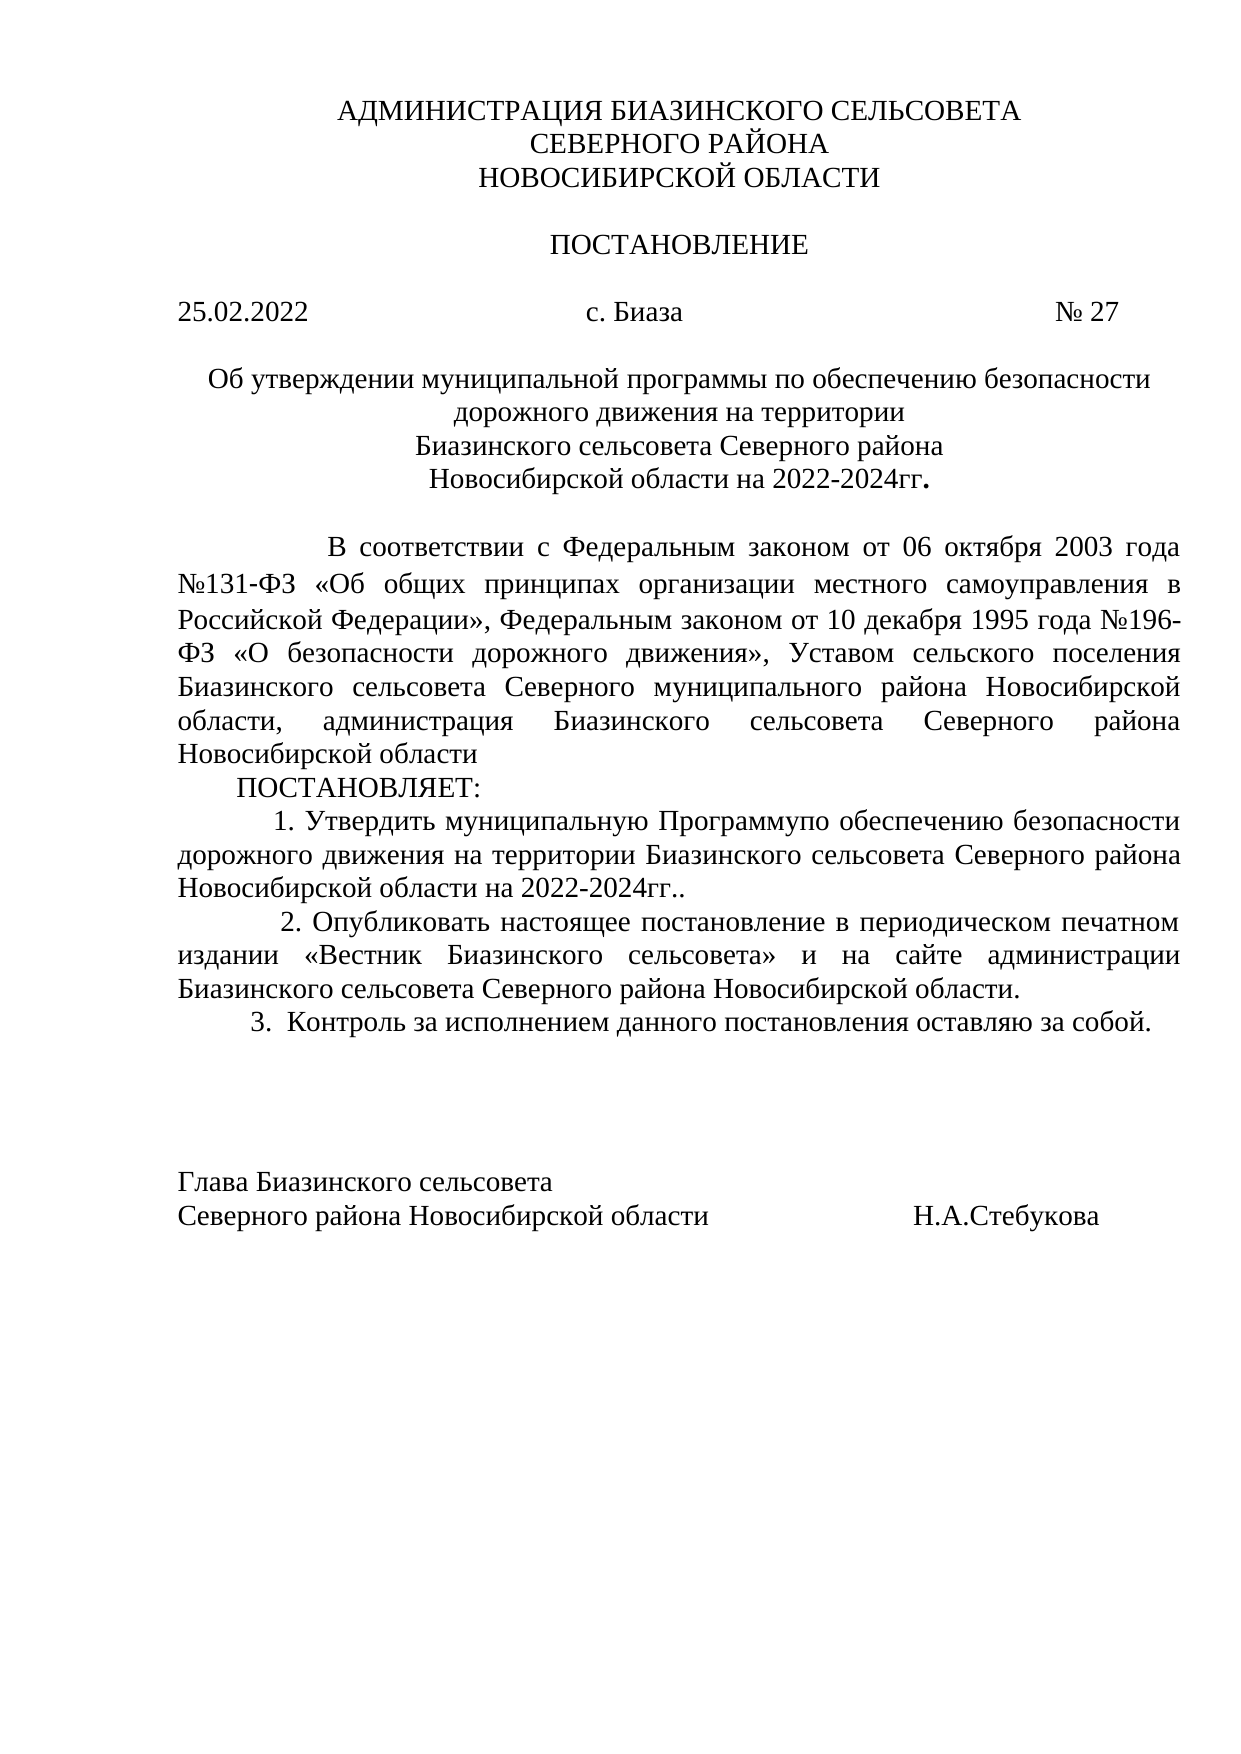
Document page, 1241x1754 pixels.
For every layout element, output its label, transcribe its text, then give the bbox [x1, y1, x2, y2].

text Новосибирской области на 2022-2024гг. [177, 462, 1181, 495]
text Северного района Новосибирской области Н.А.Стебукова [177, 1198, 1181, 1232]
text В соответствии с Федеральным законом от 06 октября 2003 года №131‑ФЗ «Об общих принципах организации местного самоуправления в Российской Федерации», Федеральным законом от 10 декабря 1995 года №196-ФЗ «О безопасности дорожного движения», Уставом сельского поселения Биазинского сельсовета Северного муниципального района Новосибирской области, администрация Биазинского сельсовета Северного района Новосибирской области [177, 529, 1181, 770]
text Об утверждении муниципальной программы по обеспечению безопасности дорожного движения на территории [177, 361, 1181, 428]
text Биазинского сельсовета Северного района [177, 428, 1181, 462]
text ПОСТАНОВЛЕНИЕ [177, 227, 1181, 260]
text ПОСТАНОВЛЯЕТ: [177, 770, 1181, 803]
text Глава Биазинского сельсовета [177, 1164, 1181, 1198]
text 2. Опубликовать настоящее постановление в периодическом печатном издании «Вестник Биазинского сельсовета» и на сайте администрации Биазинского сельсовета Северного района Новосибирской области. [177, 904, 1181, 1004]
text НОВОСИБИРСКОЙ ОБЛАСТИ [177, 160, 1181, 193]
text 25.02.2022 с. Биаза № 27 [177, 294, 1181, 327]
text 1. Утвердить муниципальную Программупо обеспечению безопасности дорожного движения на территории Биазинского сельсовета Северного района Новосибирской области на 2022-2024гг.. [177, 803, 1181, 904]
text АДМИНИСТРАЦИЯ БИАЗИНСКОГО СЕЛЬСОВЕТА [177, 93, 1181, 126]
text СЕВЕРНОГО РАЙОНА [177, 126, 1181, 160]
text 3. Контроль за исполнением данного постановления оставляю за собой. [177, 1004, 1181, 1038]
